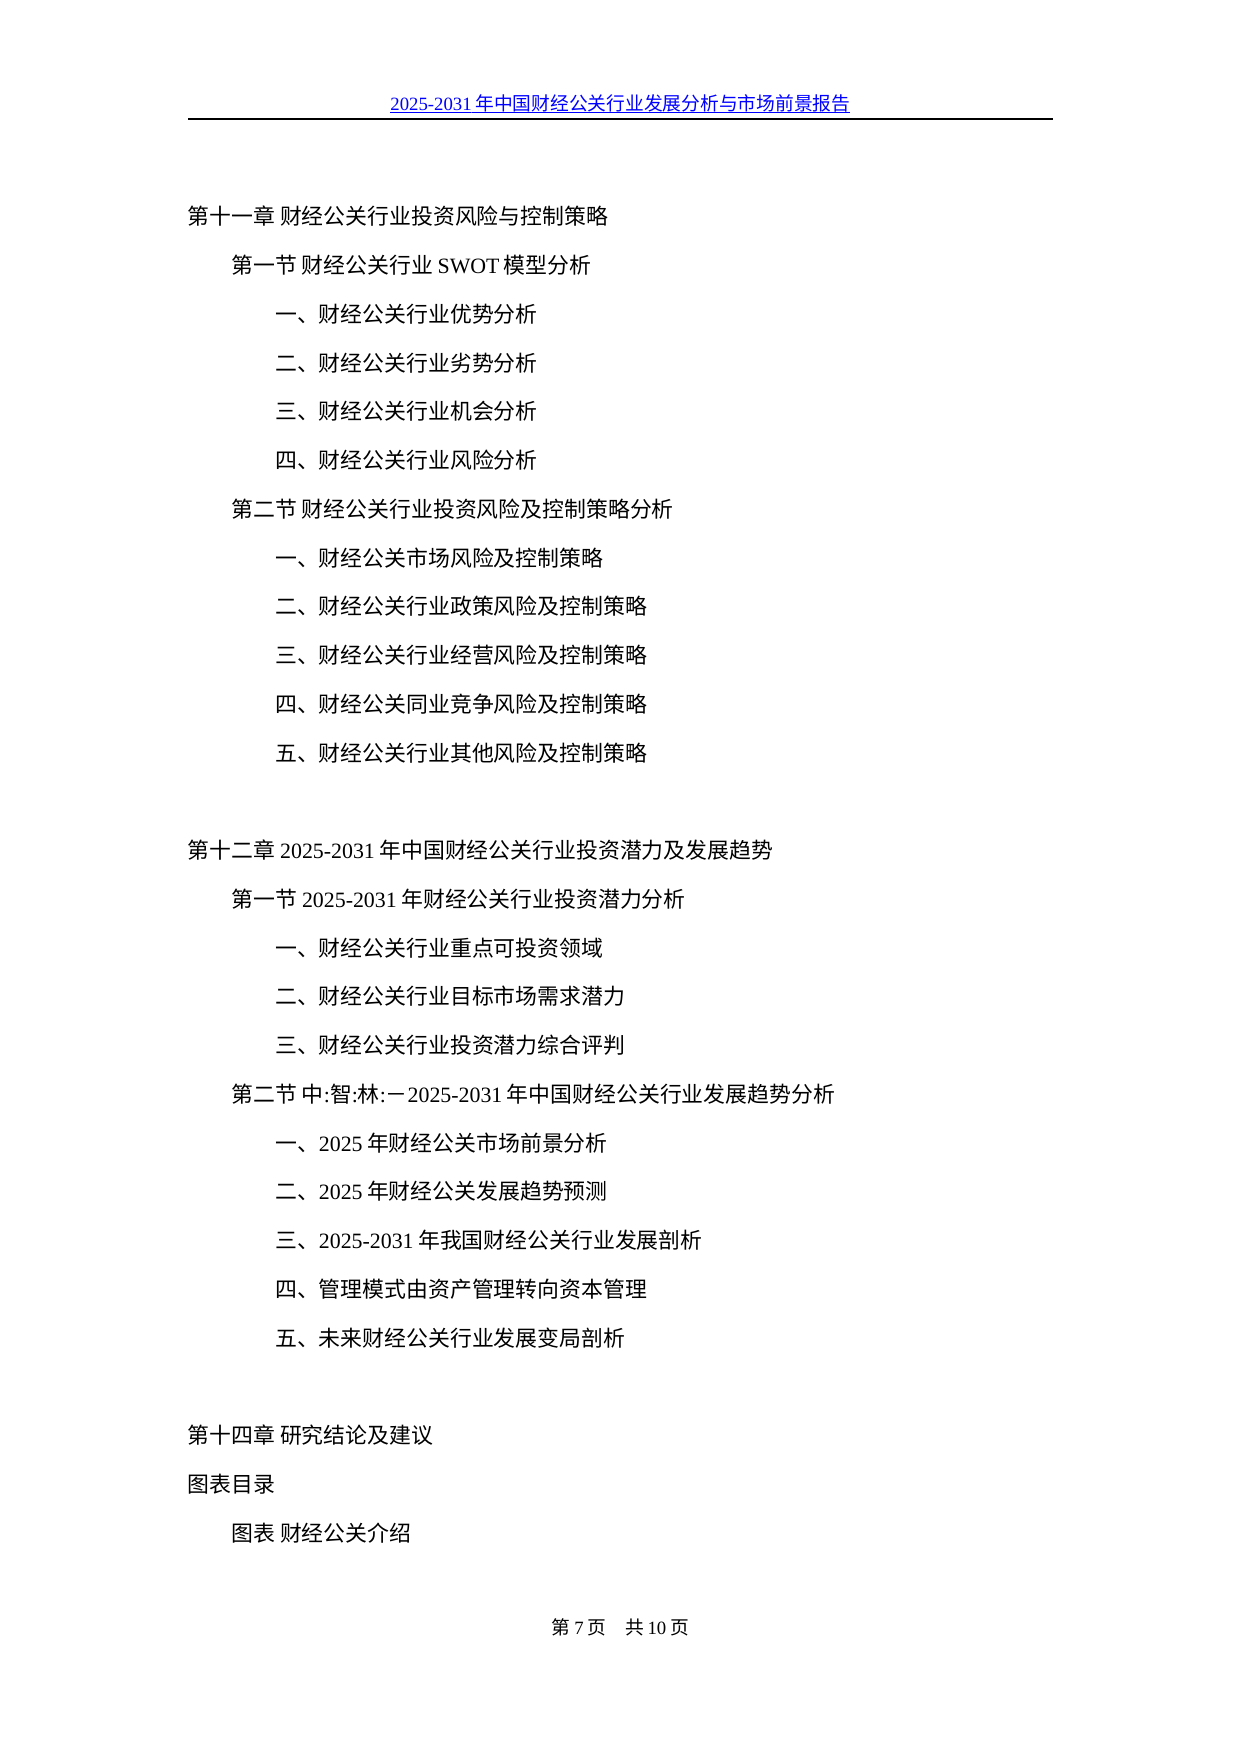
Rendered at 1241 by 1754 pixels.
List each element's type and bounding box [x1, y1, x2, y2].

text [187, 150, 1053, 1548]
